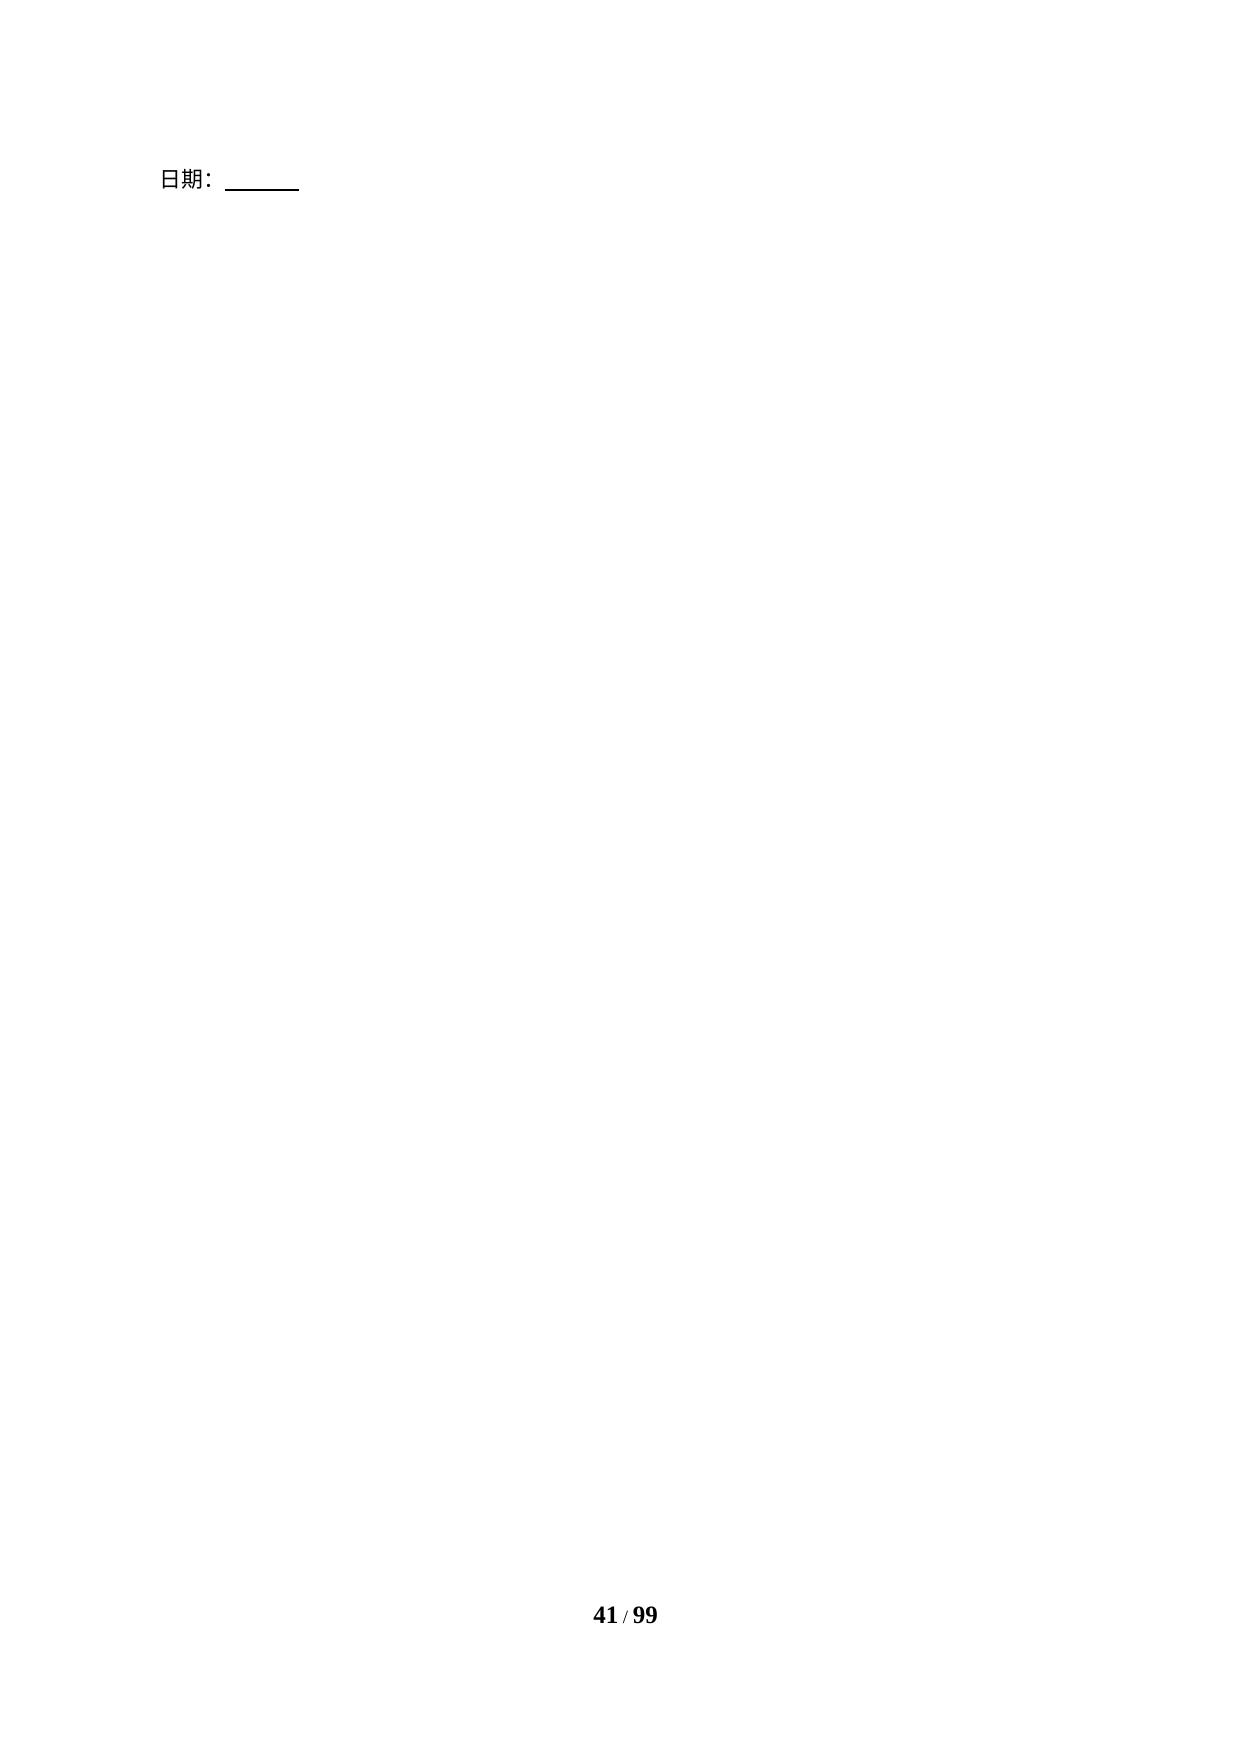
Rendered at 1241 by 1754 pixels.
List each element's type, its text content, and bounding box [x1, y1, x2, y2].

text 日期： [159, 162, 1076, 194]
